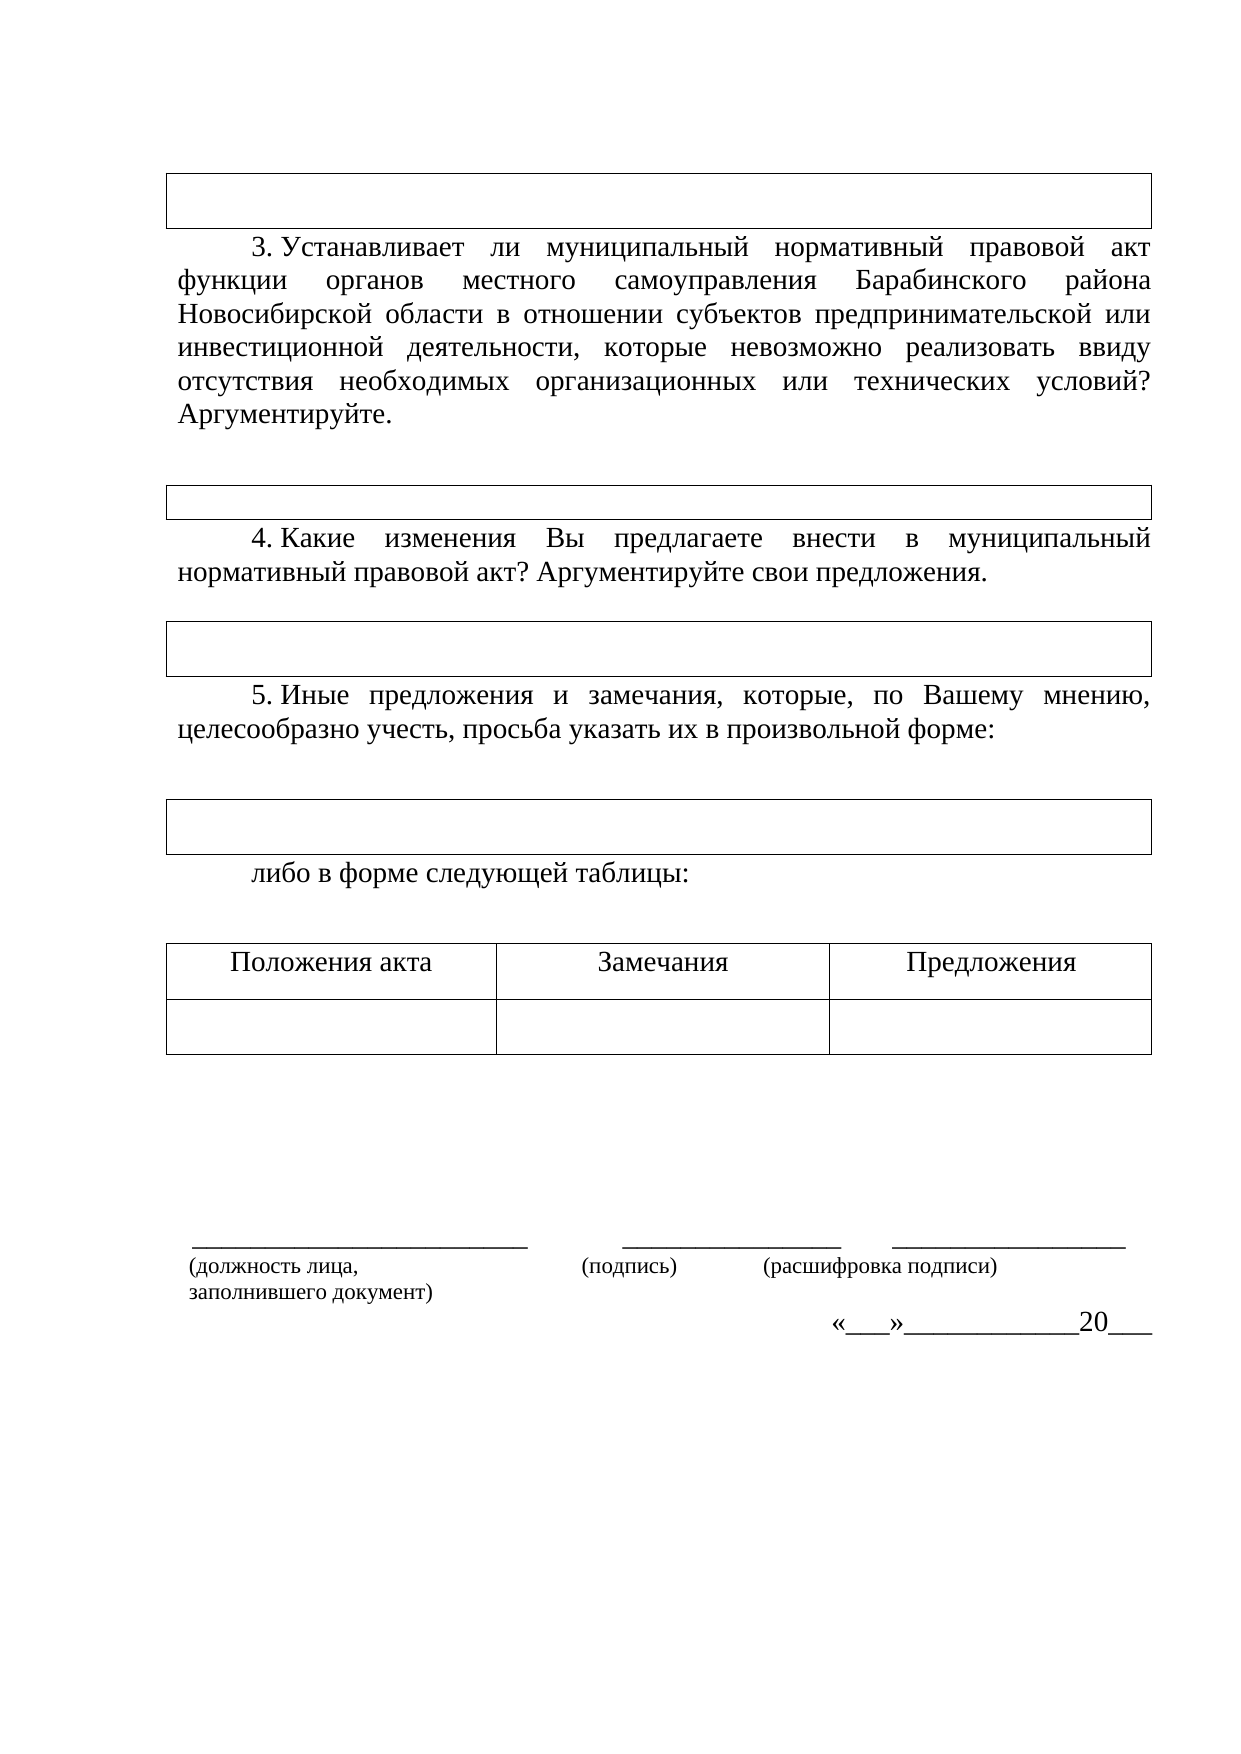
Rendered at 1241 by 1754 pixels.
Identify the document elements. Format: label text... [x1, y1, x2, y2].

table_header Положения акта [167, 944, 496, 998]
text (должность лица, (подпись) (расшифровка подписи) [177, 1252, 1152, 1278]
table_header [167, 486, 1151, 519]
list Устанавливает ли муниципальный нормативный правовой акт функции органов местного самоуправления Барабинского района Новосибирской области в отношении субъектов предпринимательской или инвестиционной деятельности, которые невозможно реализовать ввиду отсутствия необходимых организационных или технических условий? Аргументируйте. [177, 229, 1152, 430]
table_header [167, 800, 1151, 854]
table_header [167, 622, 1151, 676]
table_header [167, 174, 1151, 228]
text «___»____________20___ [177, 1304, 1152, 1338]
table_header Замечания [497, 944, 829, 998]
table_cell [497, 1000, 829, 1054]
table_cell [167, 1000, 496, 1054]
list Иные предложения и замечания, которые, по Вашему мнению, целесообразно учесть, просьба указать их в произвольной форме: [177, 677, 1152, 744]
text либо в форме следующей таблицы: [177, 855, 1152, 889]
table_cell [830, 1000, 1151, 1054]
list Какие изменения Вы предлагаете внести в муниципальный нормативный правовой акт? Аргументируйте свои предложения. [177, 520, 1152, 587]
text _______________________ _______________ ________________ [177, 1218, 1152, 1252]
table_header Предложения [830, 944, 1151, 998]
text заполнившего документ) [177, 1278, 1152, 1304]
